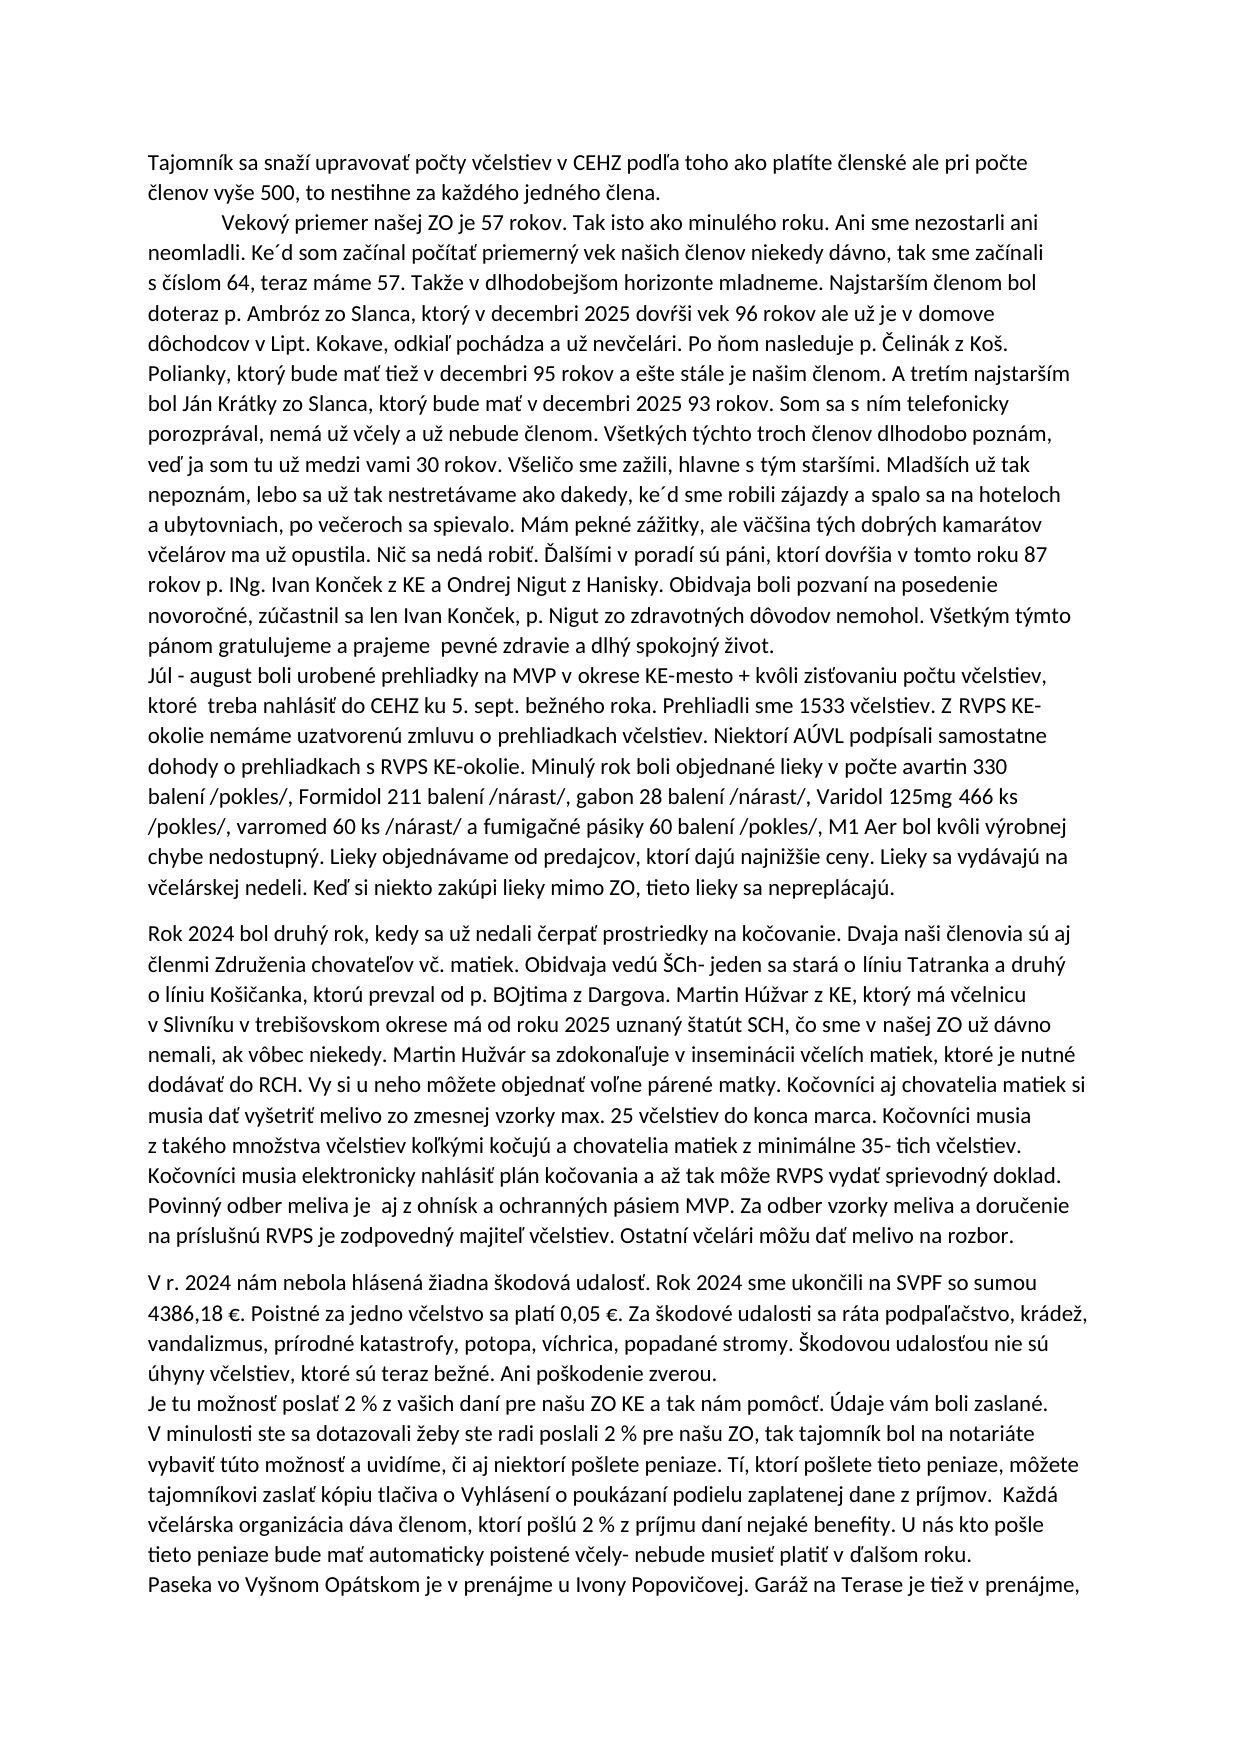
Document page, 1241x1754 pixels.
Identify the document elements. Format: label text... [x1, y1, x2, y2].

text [148, 148, 1093, 206]
text Vekový priemer našej ZO je 57 rokov. Tak isto ako minulého roku. Ani sme nezostarli ani neomladli. Ke´d som začínal počítať priemerný vek našich členov niekedy dávno, tak sme začínali s číslom 64, teraz máme 57. Takže v dlhodobejšom horizonte mladneme. Najstarším členom bol doteraz p. Ambróz zo Slanca, ktorý v decembri 2025 dovŕši vek 96 rokov ale už je v domove dôchodcov v Lipt. Kokave, odkiaľ pochádza a už nevčelári. Po ňom nasleduje p. Čelinák z Koš. Polianky, ktorý bude mať tiež v decembri 95 rokov a ešte stále je našim členom. A tretím najstarším bol Ján Krátky zo Slanca, ktorý bude mať v decembri 2025 93 rokov. Som sa s ním telefonicky porozprával, nemá už včely a už nebude členom. Všetkých týchto troch členov dlhodobo poznám, veď ja som tu už medzi vami 30 rokov. Všeličo sme zažili, hlavne s tým staršími. Mladších už tak nepoznám, lebo sa už tak nestretávame ako dakedy, ke´d sme robili zájazdy a spalo sa na hoteloch a ubytovniach, po večeroch sa spievalo. Mám pekné zážitky, ale väčšina tých dobrých kamarátov včelárov ma už opustila. Nič sa nedá robiť. Ďalšími v poradí sú páni, ktorí dovŕšia v tomto roku 87 rokov p. INg. Ivan Konček z KE a Ondrej Nigut z Hanisky. Obidvaja boli pozvaní na posedenie novoročné, zúčastnil sa len Ivan Konček, p. Nigut zo zdravotných dôvodov nemohol. Všetkým týmto pánom gratulujeme a prajeme pevné zdravie a dlhý spokojný život. [148, 208, 1093, 659]
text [148, 1268, 1093, 1598]
text Rok 2024 bol druhý rok, kedy sa už nedali čerpať prostriedky na kočovanie. Dvaja naši členovia sú aj členmi Združenia chovateľov vč. matiek. Obidvaja vedú ŠCh- jeden sa stará o líniu Tatranka a druhý o líniu Košičanka, ktorú prevzal od p. BOjtima z Dargova. Martin Húžvar z KE, ktorý má včelnicu v Slivníku v trebišovskom okrese má od roku 2025 uznaný štatút SCH, čo sme v našej ZO už dávno nemali, ak vôbec niekedy. Martin Hužvár sa zdokonaľuje v inseminácii včelích matiek, ktoré je nutné dodávať do RCH. Vy si u neho môžete objednať voľne párené matky. Kočovníci aj chovatelia matiek si musia dať vyšetriť melivo zo zmesnej vzorky max. 25 včelstiev do konca marca. Kočovníci musia z takého množstva včelstiev koľkými kočujú a chovatelia matiek z minimálne 35- tich včelstiev. Kočovníci musia elektronicky nahlásiť plán kočovania a až tak môže RVPS vydať sprievodný doklad. Povinný odber meliva je aj z ohnísk a ochranných pásiem MVP. Za odber vzorky meliva a doručenie na príslušnú RVPS je zodpovedný majiteľ včelstiev. Ostatní včelári môžu dať melivo na rozbor. [148, 919, 1093, 1249]
text Júl - august boli urobené prehliadky na MVP v okrese KE-mesto + kvôli zisťovaniu počtu včelstiev, ktoré treba nahlásiť do CEHZ ku 5. sept. bežného roka. Prehliadli sme 1533 včelstiev. Z RVPS KE-okolie nemáme uzatvorenú zmluvu o prehliadkach včelstiev. Niektorí AÚVL podpísali samostatne dohody o prehliadkach s RVPS KE-okolie. Minulý rok boli objednané lieky v počte avartin 330 balení /pokles/, Formidol 211 balení /nárast/, gabon 28 balení /nárast/, Varidol 125mg 466 ks /pokles/, varromed 60 ks /nárast/ a fumigačné pásiky 60 balení /pokles/, M1 Aer bol kvôli výrobnej chybe nedostupný. Lieky objednávame od predajcov, ktorí dajú najnižšie ceny. Lieky sa vydávajú na včelárskej nedeli. Keď si niekto zakúpi lieky mimo ZO, tieto lieky sa nepreplácajú. [148, 661, 1093, 901]
